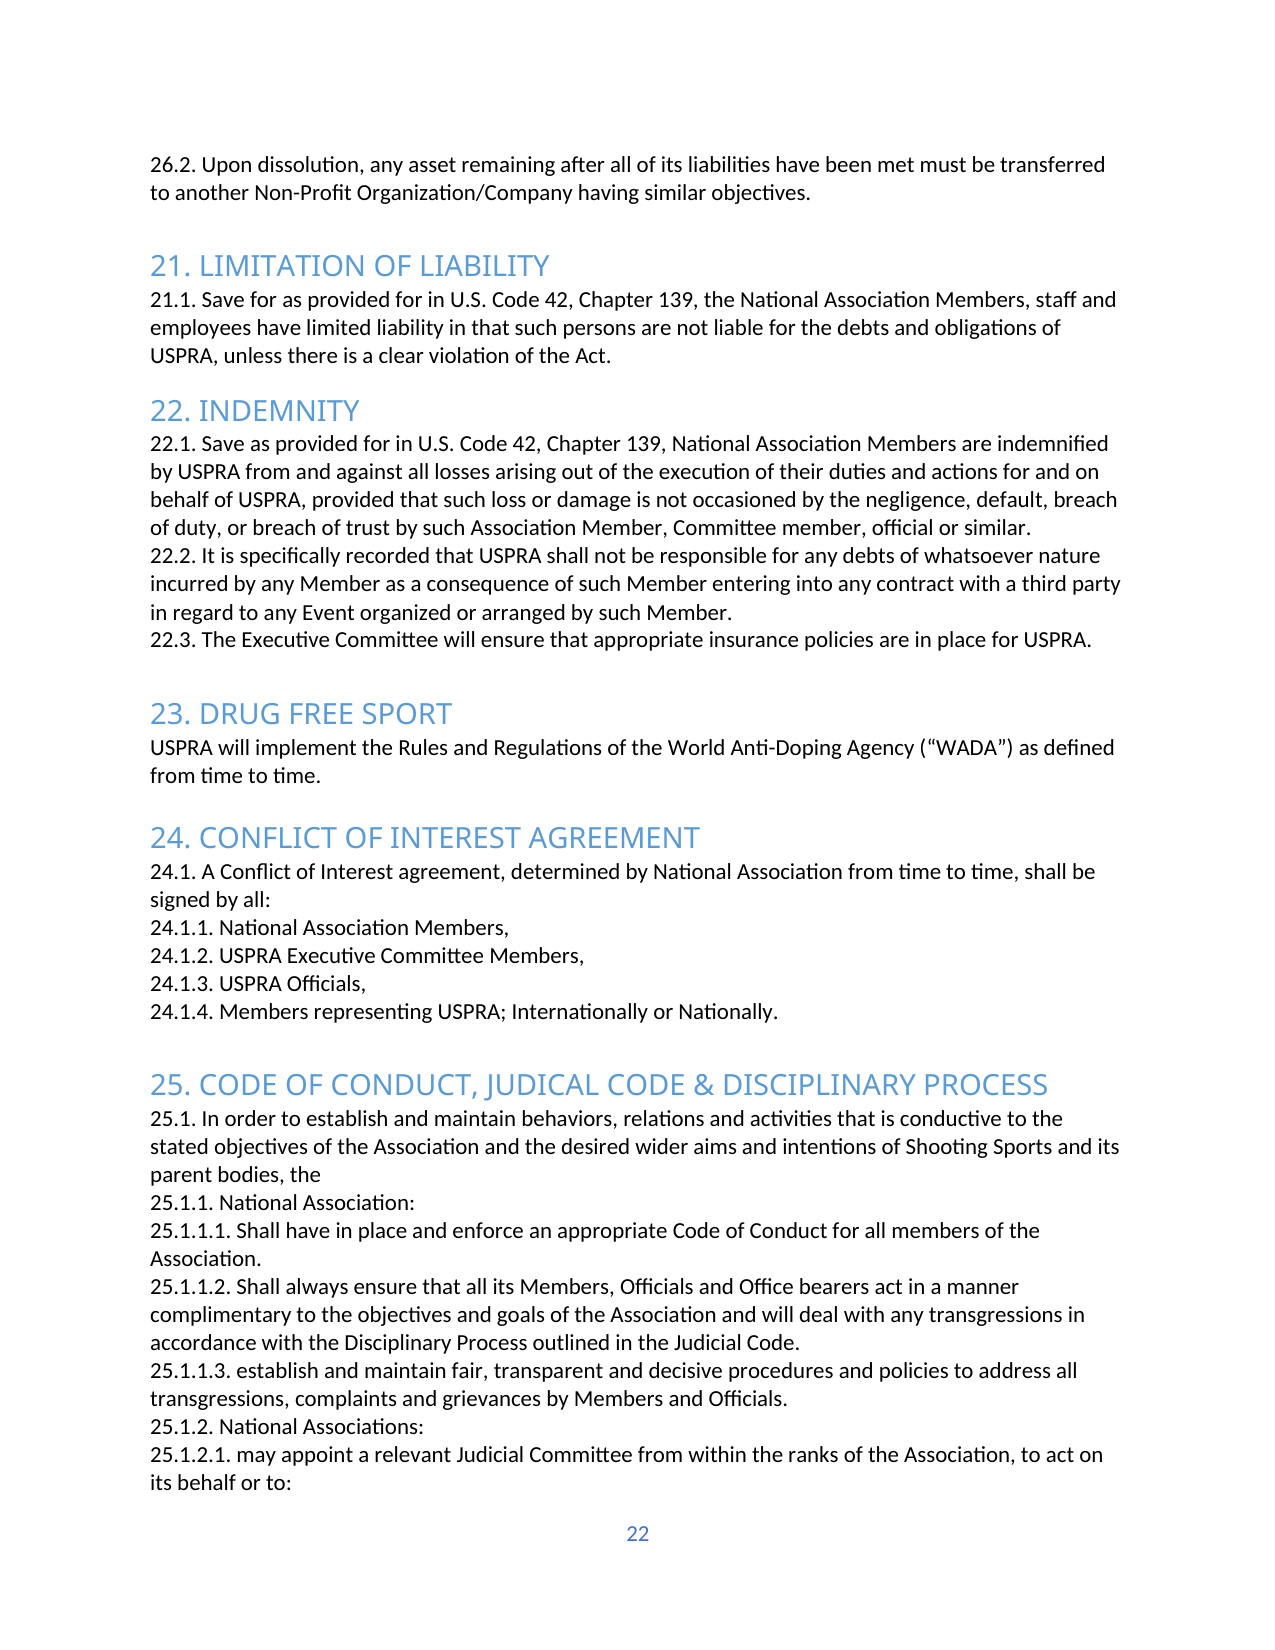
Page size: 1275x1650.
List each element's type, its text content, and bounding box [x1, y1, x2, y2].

text 22.3. The Executive Committee will ensure that appropriate insurance policies are in place for USPRA. [150, 626, 1125, 654]
text 22.2. It is specifically recorded that USPRA shall not be responsible for any debts of whatsoever nature incurred by any Member as a consequence of such Member entering into any contract with a third party in regard to any Event organized or arranged by such Member. [150, 542, 1125, 626]
text 21. LIMITATION OF LIABILITY 21.1. Save for as provided for in U.S. Code 42, Chapter 139, the National Association Members, staff and employees have limited liability in that such persons are not liable for the debts and obligations of USPRA, unless there is a clear violation of the Act. 22. INDEMNITY 22.1. Save as provided for in U.S. Code 42, Chapter 139, National Association Members are indemnified by USPRA from and against all losses arising out of the execution of their duties and actions for and on behalf of USPRA, provided that such loss or damage is not occasioned by the negligence, default, breach of duty, or breach of trust by such Association Member, Committee member, official or similar. [150, 246, 1125, 542]
text 24.1. A Conflict of Interest agreement, determined by National Association from time to time, shall be signed by all: [150, 857, 1125, 913]
text 25.1.1.2. Shall always ensure that all its Members, Officials and Office bearers act in a manner complimentary to the objectives and goals of the Association and will deal with any transgressions in accordance with the Disciplinary Process outlined in the Judicial Code. [150, 1272, 1125, 1356]
text 25.1.1.1. Shall have in place and enforce an appropriate Code of Conduct for all members of the Association. [150, 1216, 1125, 1272]
text 25.1.1. National Association: [150, 1188, 1125, 1216]
text 25.1. In order to establish and maintain behaviors, relations and activities that is conductive to the stated objectives of the Association and the desired wider aims and intentions of Shooting Sports and its parent bodies, the [150, 1104, 1125, 1188]
text 23. DRUG FREE SPORT USPRA will implement the Rules and Regulations of the World Anti-Doping Agency (“WADA”) as defined from time to time. [150, 693, 1125, 817]
text 24.1.3. USPRA Officials, [150, 969, 1125, 997]
text 24.1.1. National Association Members, [150, 913, 1125, 941]
text 24.1.4. Members representing USPRA; Internationally or Nationally. [150, 997, 1125, 1025]
text 26.2. Upon dissolution, any asset remaining after all of its liabilities have been met must be transferred to another Non-Profit Organization/Company having similar objectives. [150, 150, 1125, 206]
text 25.1.2. National Associations: [150, 1412, 1125, 1441]
text 25.1.1.3. establish and maintain fair, transparent and decisive procedures and policies to address all transgressions, complaints and grievances by Members and Officials. [150, 1356, 1125, 1412]
text 25.1.2.1. may appoint a relevant Judicial Committee from within the ranks of the Association, to act on its behalf or to: [150, 1441, 1125, 1497]
text 25. CODE OF CONDUCT, JUDICAL CODE & DISCIPLINARY PROCESS [150, 1064, 1125, 1104]
text 24.1.2. USPRA Executive Committee Members, [150, 941, 1125, 969]
text 24. CONFLICT OF INTEREST AGREEMENT [150, 817, 1125, 857]
